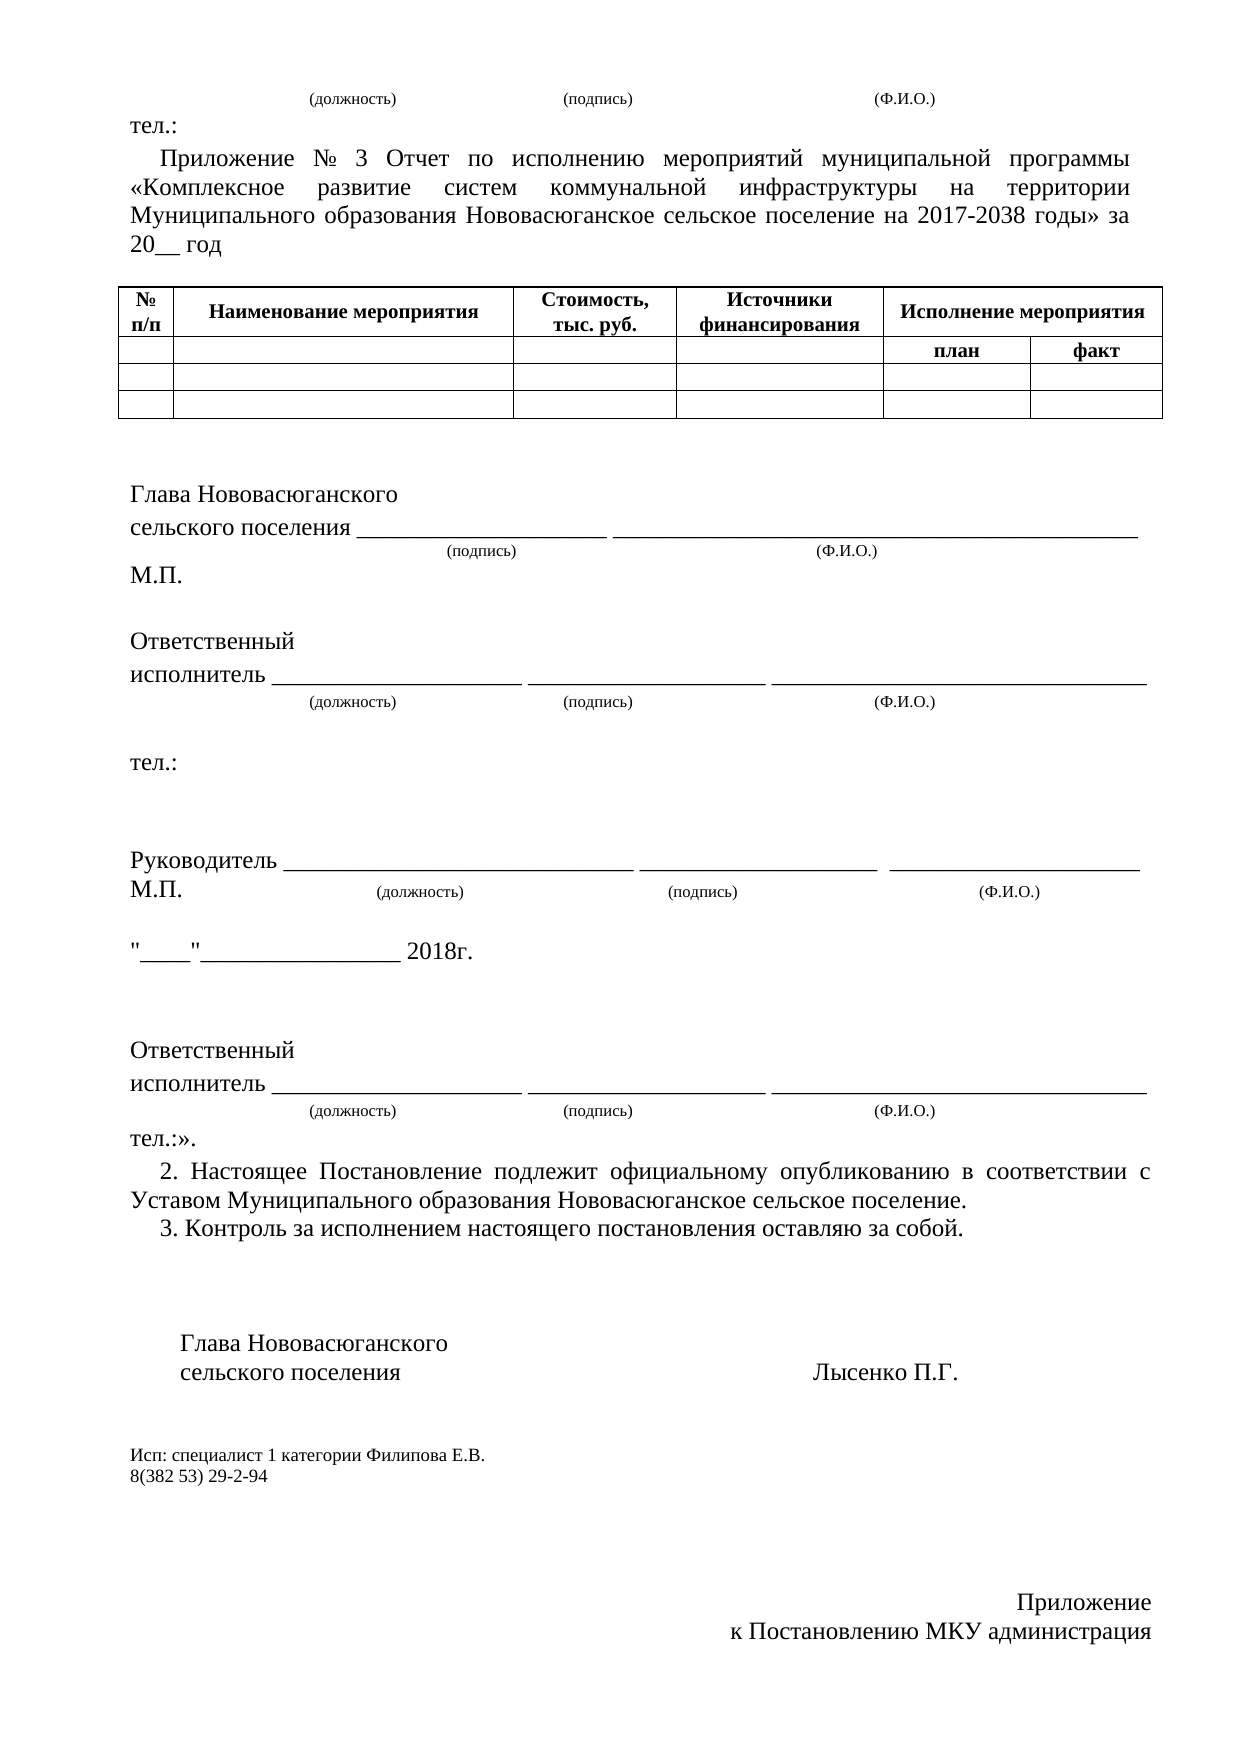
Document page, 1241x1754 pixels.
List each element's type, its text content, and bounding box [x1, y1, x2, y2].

text 2. Настоящее Постановление подлежит официальному опубликованию в соответствии с Уставом Муниципального образования Нововасюганское сельское поселение. [130, 1156, 1152, 1213]
table_cell факт [1031, 337, 1162, 363]
text тел.: [130, 111, 1152, 139]
text (должность) (подпись) (Ф.И.О.) [130, 692, 1152, 711]
table_cell [677, 364, 883, 390]
text Глава Нововасюганского [167, 1328, 1152, 1357]
table_cell [174, 391, 513, 418]
table_cell [514, 364, 676, 390]
text сельского поселения Лысенко П.Г. [167, 1357, 1152, 1386]
table_cell [1031, 391, 1162, 418]
text исполнитель ____________________ ___________________ ______________________________ [130, 659, 1152, 688]
table_header Наименование мероприятия [174, 288, 513, 336]
text М.П. (должность) (подпись) (Ф.И.О.) [130, 874, 1152, 903]
text Приложение [130, 1587, 1152, 1616]
table_cell план [884, 337, 1030, 363]
table_cell [884, 391, 1030, 418]
text 8(382 53) 29-2-94 [130, 1465, 1152, 1487]
table_header Исполнение мероприятия [884, 288, 1162, 336]
text Ответственный [130, 1035, 1152, 1064]
text тел.:». [130, 1123, 1152, 1152]
text (должность) (подпись) (Ф.И.О.) [130, 1101, 1152, 1120]
text сельского поселения ____________________ __________________________________________ [130, 512, 1152, 541]
table_cell [119, 391, 173, 418]
table_cell [174, 337, 513, 363]
text Исп: специалист 1 категории Филипова Е.В. [130, 1443, 1152, 1465]
text М.П. [130, 560, 1152, 589]
table_cell [514, 337, 676, 363]
text Руководитель ____________________________ ___________________ ____________________ [130, 845, 1152, 874]
table_cell [119, 364, 173, 390]
table_cell [677, 337, 883, 363]
text Глава Нововасюганского [130, 479, 1152, 508]
table_header Стоимость, тыс. руб. [514, 288, 676, 336]
table_header Источники финансирования [677, 288, 883, 336]
table_cell [1031, 364, 1162, 390]
table_cell [677, 391, 883, 418]
text 3. Контроль за исполнением настоящего постановления оставляю за собой. [130, 1213, 1152, 1242]
text (подпись) (Ф.И.О.) [130, 541, 1152, 560]
text "____"________________ 2018г. [130, 936, 1152, 965]
text (должность) (подпись) (Ф.И.О.) [130, 89, 1152, 108]
text к Постановлению МКУ администрация [130, 1616, 1152, 1645]
text Приложение № 3 Отчет по исполнению мероприятий муниципальной программы «Комплексное развитие систем коммунальной инфраструктуры на территории Муниципального образования Нововасюганское сельское поселение на 2017-2038 годы» за 20__ год [130, 144, 1131, 258]
table_cell [174, 364, 513, 390]
table_cell [884, 364, 1030, 390]
text Ответственный [130, 626, 1152, 655]
table_header № п/п [119, 288, 173, 336]
table_cell [514, 391, 676, 418]
text тел.: [130, 747, 1152, 776]
table_cell [119, 337, 173, 363]
text исполнитель ____________________ ___________________ ______________________________ [130, 1068, 1152, 1097]
